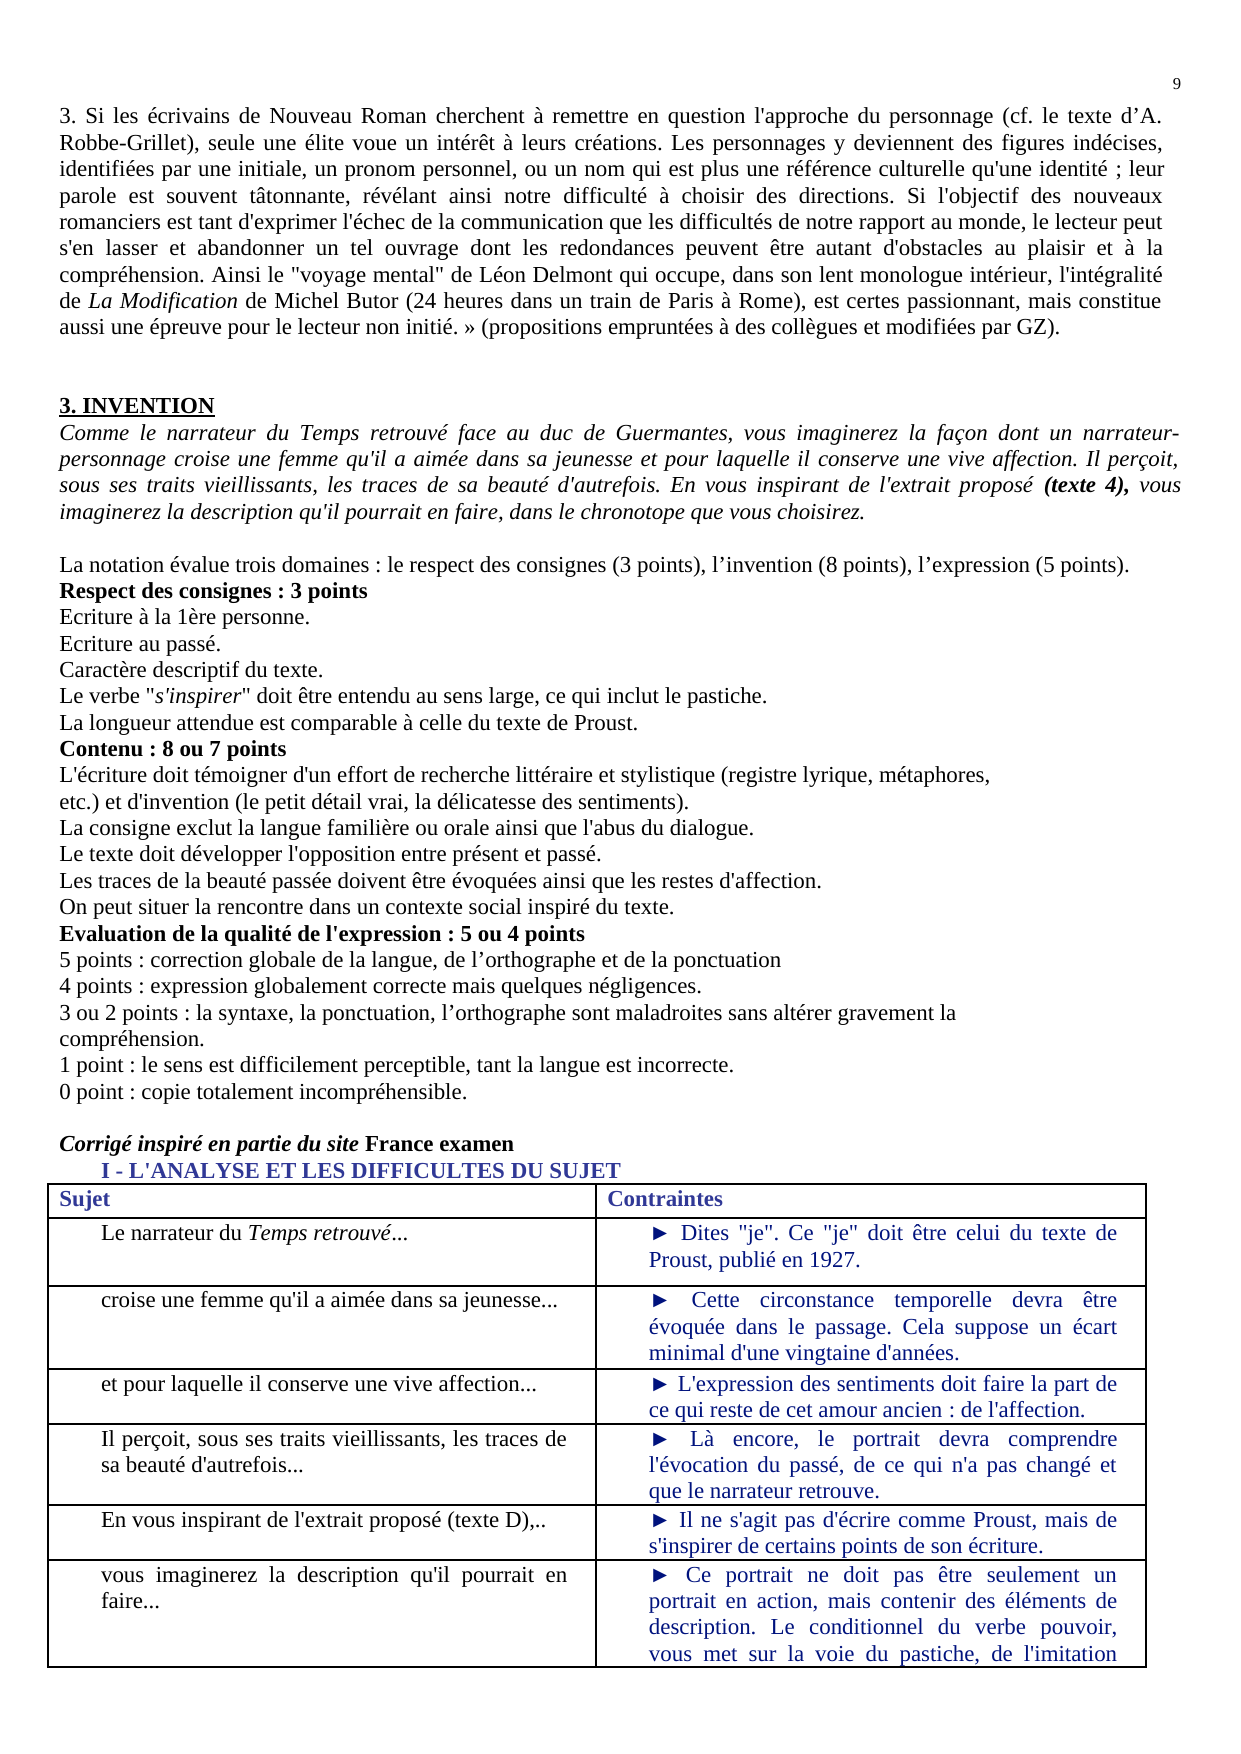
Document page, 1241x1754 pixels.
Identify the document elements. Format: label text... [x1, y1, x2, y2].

text Caractère descriptif du texte. [59, 656, 1181, 682]
text Le texte doit développer l'opposition entre présent et passé. [59, 841, 1181, 867]
table_cell Il perçoit, sous ses traits vieillissants, les traces de sa beauté d'autrefois... [49, 1425, 595, 1504]
text Comme le narrateur du Temps retrouvé face au duc de Guermantes, vous imaginerez la façon dont un narrateur-personnage croise une femme qu'il a aimée dans sa jeunesse et pour laquelle il conserve une vive affection. Il perçoit, sous ses traits vieillissants, les traces de sa beauté d'autrefois. En vous inspirant de l'extrait proposé (texte 4), vous imaginerez la description qu'il pourrait en faire, dans le chronotope que vous choisirez. [59, 419, 1181, 524]
text 5 points : correction globale de la langue, de l’orthographe et de la ponctuation [59, 946, 1181, 972]
text On peut situer la rencontre dans un contexte social inspiré du texte. [59, 893, 1181, 919]
table_cell ► Là encore, le portrait devra comprendre l'évocation du passé, de ce qui n'a pas changé et que le narrateur retrouve. [597, 1425, 1145, 1504]
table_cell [597, 1561, 1145, 1666]
text etc.) et d'invention (le petit détail vrai, la délicatesse des sentiments). [59, 788, 1181, 814]
text 4 points : expression globalement correcte mais quelques négligences. [59, 972, 1181, 999]
table_cell croise une femme qu'il a aimée dans sa jeunesse... [49, 1287, 595, 1368]
text Le verbe "s'inspirer" doit être entendu au sens large, ce qui inclut le pastiche. [59, 682, 1181, 709]
text Contenu : 8 ou 7 points [59, 735, 1181, 761]
text I - L'ANALYSE ET LES DIFFICULTES DU SUJET [101, 1157, 1164, 1183]
table_cell et pour laquelle il conserve une vive affection... [49, 1370, 595, 1423]
text Corrigé inspiré en partie du site France examen [59, 1130, 1181, 1157]
text Respect des consignes : 3 points [59, 577, 1181, 603]
text La notation évalue trois domaines : le respect des consignes (3 points), l’invention (8 points), l’expression (5 points). [59, 551, 1181, 577]
text 3 ou 2 points : la syntaxe, la ponctuation, l’orthographe sont maladroites sans altérer gravement la [59, 999, 1181, 1025]
text 1 point : le sens est difficilement perceptible, tant la langue est incorrecte. [59, 1051, 1181, 1078]
table_cell En vous inspirant de l'extrait proposé (texte D),.. [49, 1506, 595, 1559]
table_cell ► Il ne s'agit pas d'écrire comme Proust, mais de s'inspirer de certains points de son écriture. [597, 1506, 1145, 1559]
text La consigne exclut la langue familière ou orale ainsi que l'abus du dialogue. [59, 814, 1181, 841]
table_header Contraintes [597, 1185, 1145, 1217]
table_cell Le narrateur du Temps retrouvé... [49, 1219, 595, 1284]
text Evaluation de la qualité de l'expression : 5 ou 4 points [59, 919, 1181, 946]
text 3. INVENTION [59, 392, 1181, 419]
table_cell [49, 1561, 595, 1666]
table_cell ► Dites "je". Ce "je" doit être celui du texte de Proust, publié en 1927. [597, 1219, 1145, 1284]
table_header Sujet [49, 1185, 595, 1217]
text Les traces de la beauté passée doivent être évoquées ainsi que les restes d'affection. [59, 867, 1181, 893]
table_cell ► Cette circonstance temporelle devra être évoquée dans le passage. Cela suppose un écart minimal d'une vingtaine d'années. [597, 1287, 1145, 1368]
text L'écriture doit témoigner d'un effort de recherche littéraire et stylistique (registre lyrique, métaphores, [59, 761, 1181, 788]
text La longueur attendue est comparable à celle du texte de Proust. [59, 709, 1181, 735]
table_cell ► L'expression des sentiments doit faire la part de ce qui reste de cet amour ancien : de l'affection. [597, 1370, 1145, 1423]
text 0 point : copie totalement incompréhensible. [59, 1078, 1181, 1104]
text compréhension. [59, 1025, 1181, 1051]
text 3. Si les écrivains de Nouveau Roman cherchent à remettre en question l'approche du personnage (cf. le texte d’A. Robbe-Grillet), seule une élite voue un intérêt à leurs créations. Les personnages y deviennent des figures indécises, identifiées par une initiale, un pronom personnel, ou un nom qui est plus une référence culturelle qu'une identité ; leur parole est souvent tâtonnante, révélant ainsi notre difficulté à choisir des directions. Si l'objectif des nouveaux romanciers est tant d'exprimer l'échec de la communication que les difficultés de notre rapport au monde, le lecteur peut s'en lasser et abandonner un tel ouvrage dont les redondances peuvent être autant d'obstacles au plaisir et à la compréhension. Ainsi le "voyage mental" de Léon Delmont qui occupe, dans son lent monologue intérieur, l'intégralité de La Modification de Michel Butor (24 heures dans un train de Paris à Rome), est certes passionnant, mais constitue aussi une épreuve pour le lecteur non initié. » (propositions empruntées à des collègues et modifiées par GZ). [59, 103, 1164, 340]
text Ecriture au passé. [59, 630, 1181, 656]
text Ecriture à la 1ère personne. [59, 603, 1181, 630]
